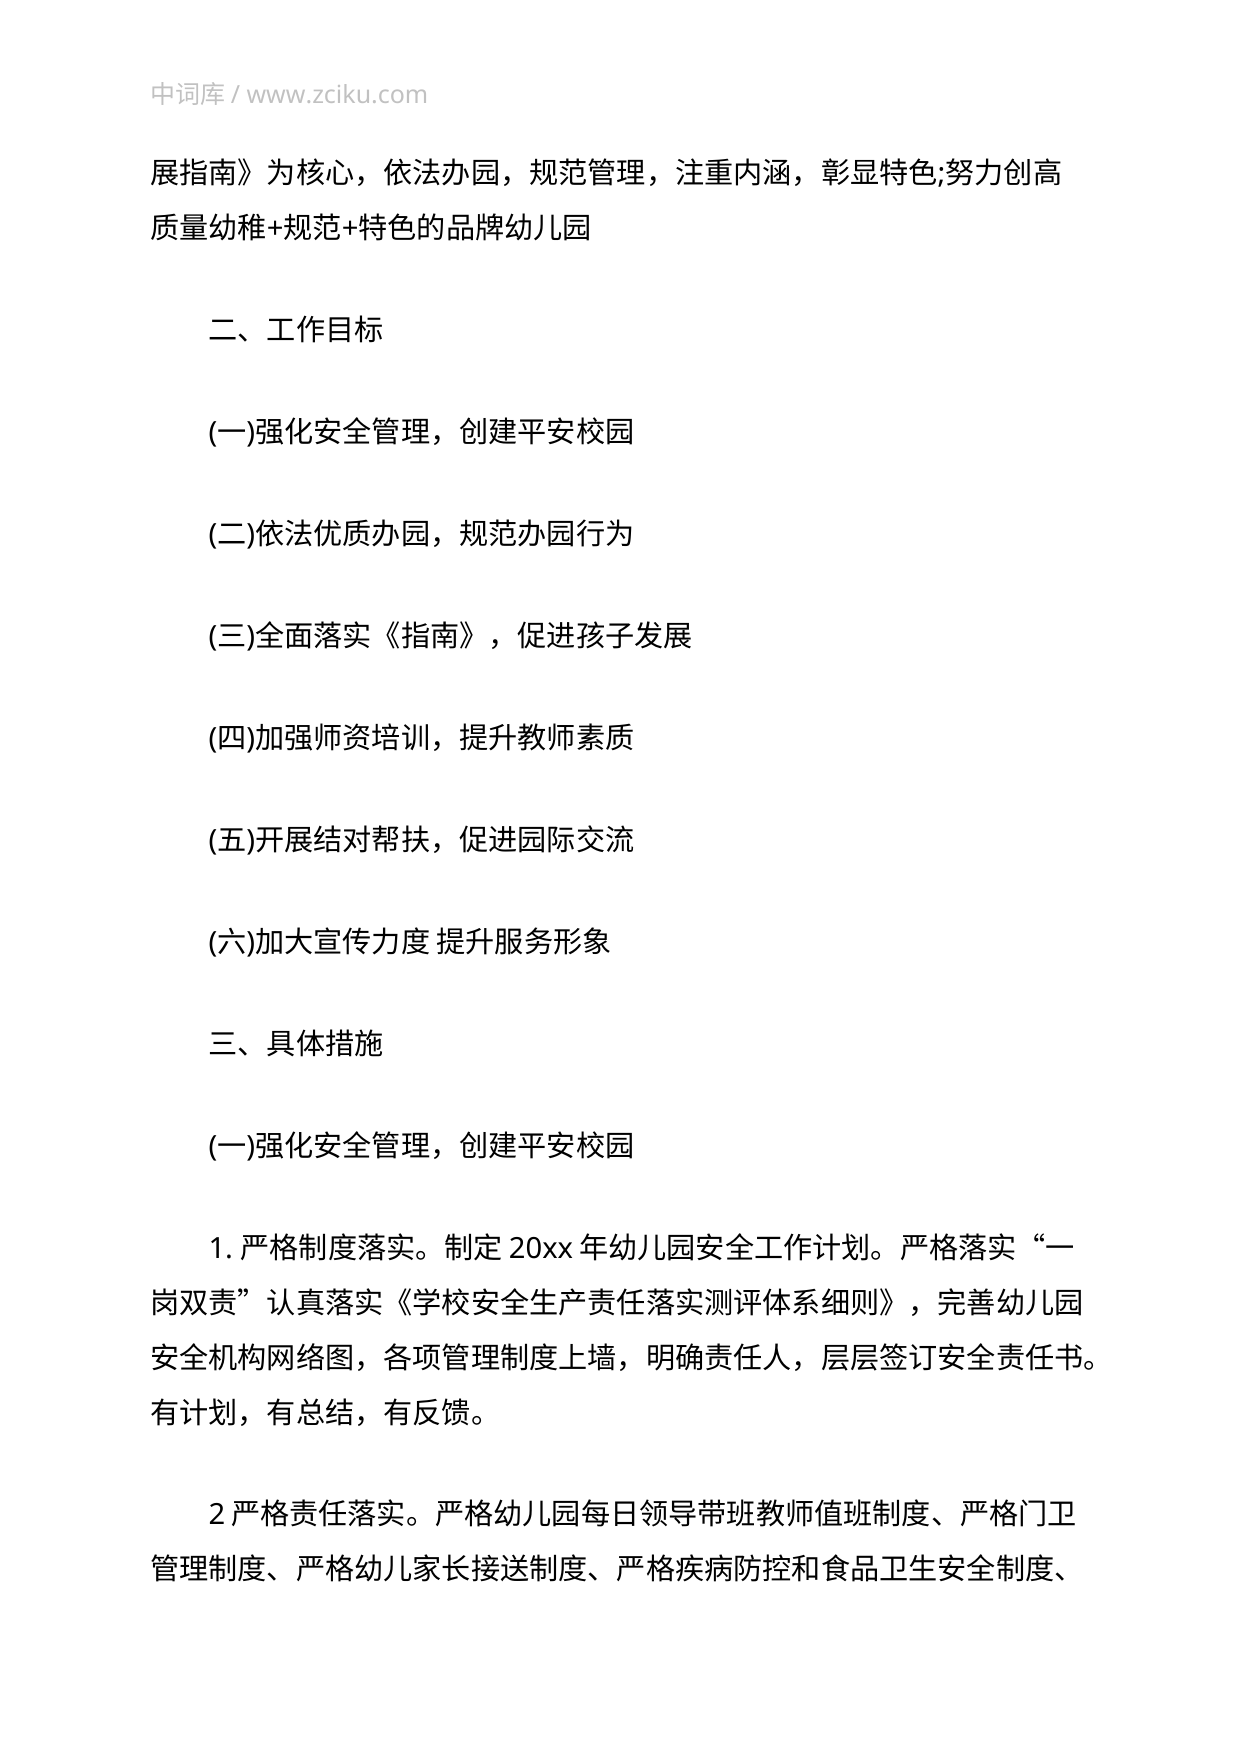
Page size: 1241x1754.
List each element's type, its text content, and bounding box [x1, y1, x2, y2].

text (四)加强师资培训，提升教师素质 [150, 715, 1090, 757]
text (六)加大宣传力度 提升服务形象 [150, 919, 1090, 961]
text 1. 严格制度落实。制定20xx年幼儿园安全工作计划。严格落实“一岗双责”认真落实《学校安全生产责任落实测评体系细则》，完善幼儿园安全机构网络图，各项管理制度上墙，明确责任人，层层签订安全责任书。有计划，有总结，有反馈。 [150, 1224, 1090, 1431]
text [150, 1491, 1090, 1588]
text (一)强化安全管理，创建平安校园 [150, 1122, 1090, 1165]
text 二、工作目标 [150, 307, 1090, 349]
text (一)强化安全管理，创建平安校园 [150, 409, 1090, 451]
text (二)依法优质办园，规范办园行为 [150, 511, 1090, 553]
text (五)开展结对帮扶，促进园际交流 [150, 817, 1090, 859]
text 三、具体措施 [150, 1021, 1090, 1063]
text (三)全面落实《指南》，促进孩子发展 [150, 613, 1090, 655]
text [150, 150, 1090, 247]
